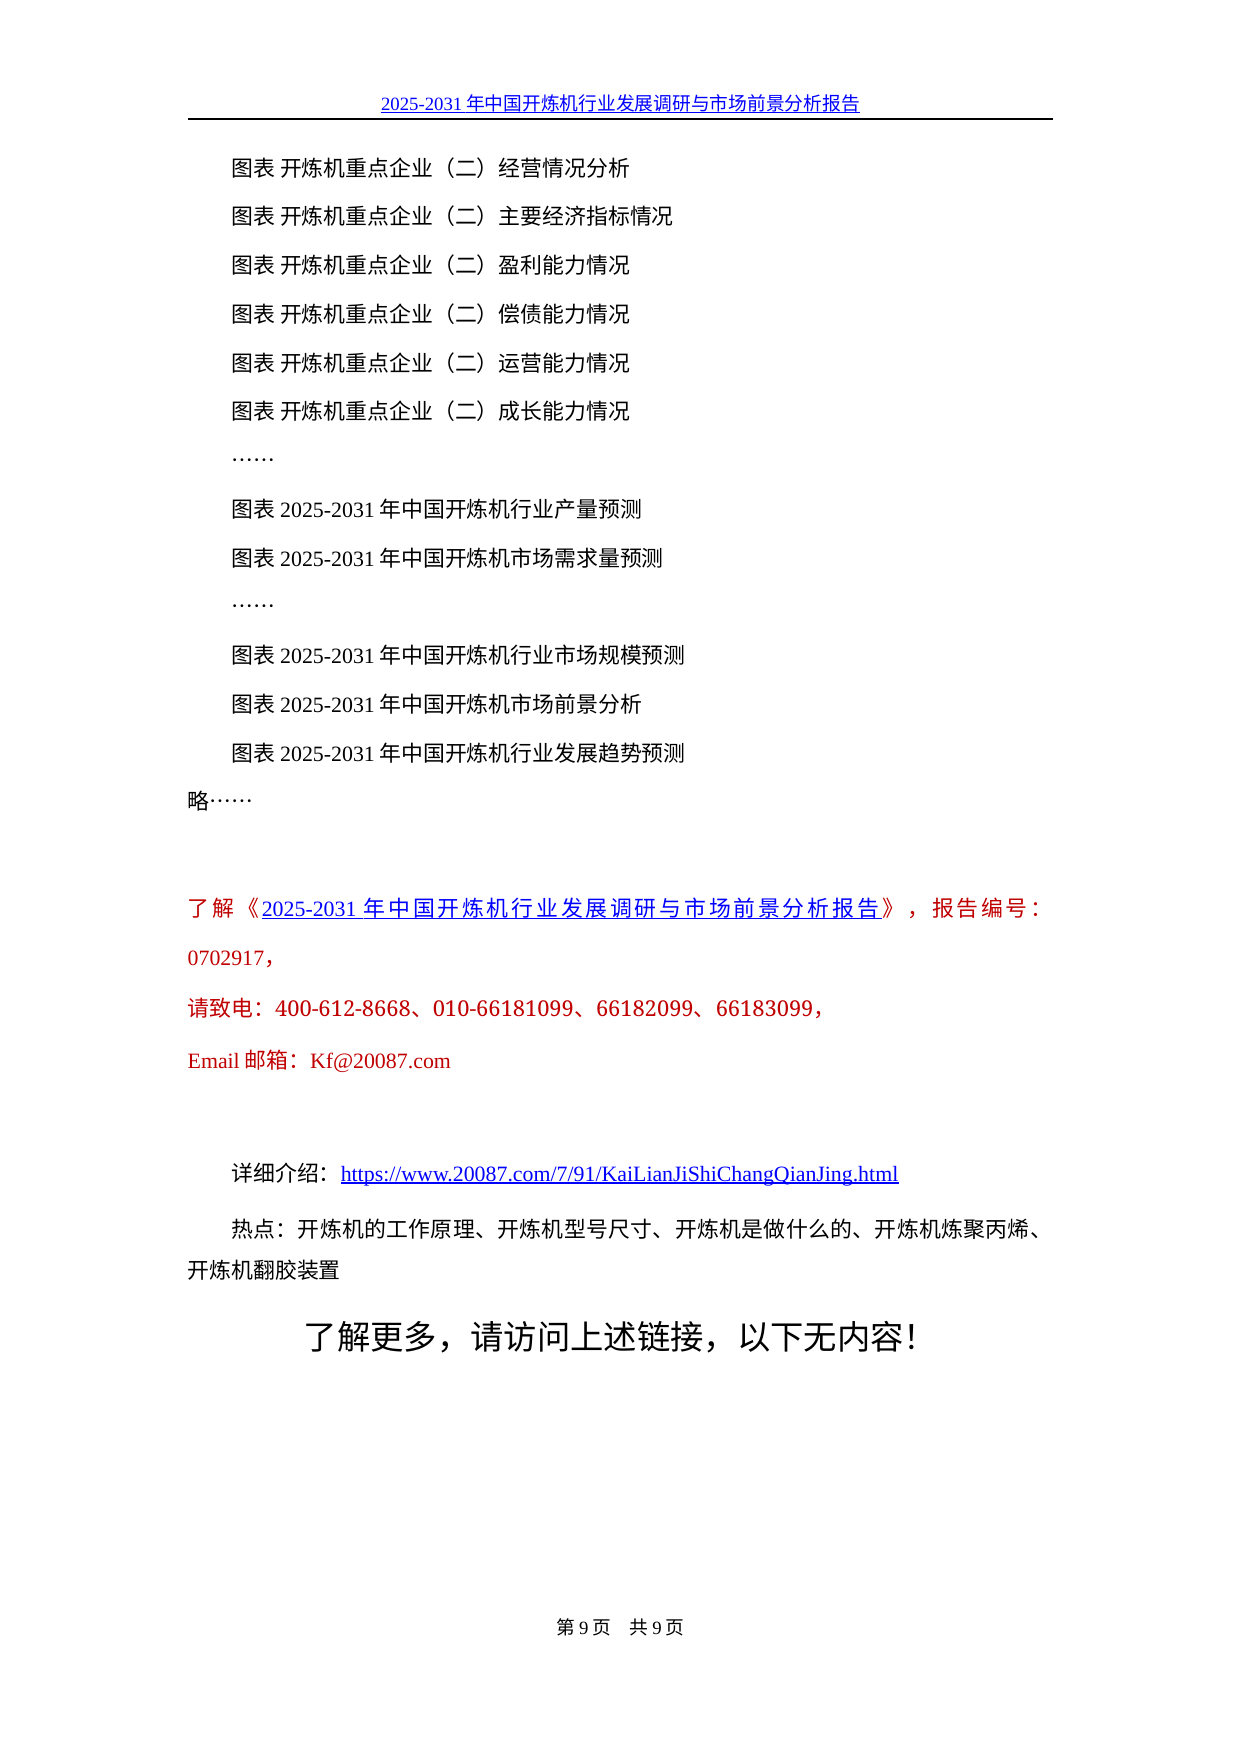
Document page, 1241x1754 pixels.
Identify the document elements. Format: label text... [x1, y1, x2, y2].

text 热点：开炼机的工作原理、开炼机型号尺寸、开炼机是做什么的、开炼机炼聚丙烯、开炼机翻胶装置 [187, 1212, 1053, 1285]
text 详细介绍：https://www.20087.com/7/91/KaiLianJiShiChangQianJing.html [187, 1155, 1053, 1188]
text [187, 150, 1053, 816]
text 请致电：400-612-8668、010-66181099、66182099、66183099， [187, 991, 1053, 1023]
text 了解《2025-2031年中国开炼机行业发展调研与市场前景分析报告》，报告编号：0702917， [187, 890, 1053, 972]
text Email邮箱：Kf@20087.com [187, 1042, 1053, 1075]
title 了解更多，请访问上述链接，以下无内容！ [187, 1302, 1053, 1367]
